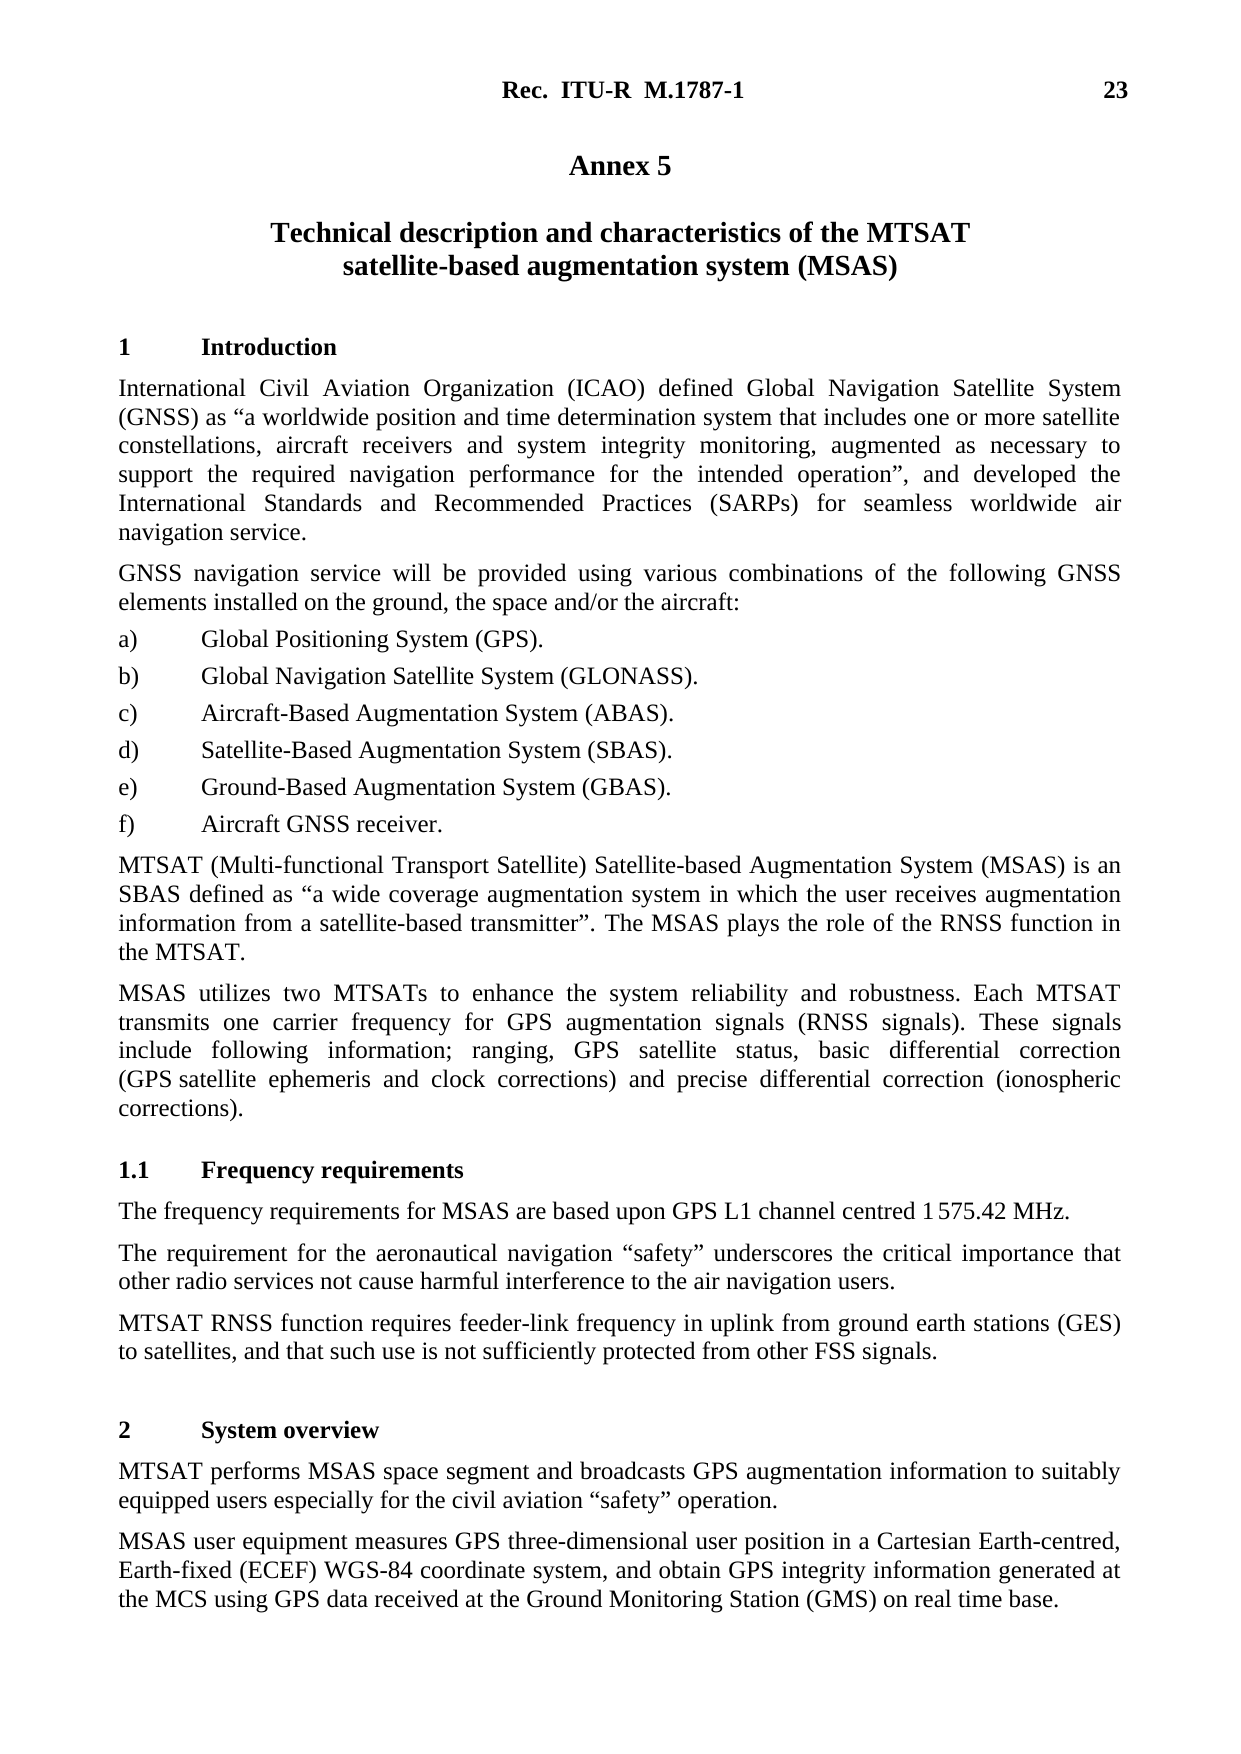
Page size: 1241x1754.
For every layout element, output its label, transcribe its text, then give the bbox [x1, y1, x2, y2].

subtitle 2 System overview [118, 1415, 1122, 1444]
text MSAS user equipment measures GPS three-dimensional user position in a Cartesian Earth-centred, Earth-fixed (ECEF) WGS-84 coordinate system, and obtain GPS integrity information generated at the MCS using GPS data received at the Ground Monitoring Station (GMS) on real time base. [118, 1526, 1122, 1613]
text The requirement for the aeronautical navigation “safety” underscores the critical importance that other radio services not cause harmful interference to the air navigation users. [118, 1238, 1122, 1295]
text e) Ground-Based Augmentation System (GBAS). [118, 772, 1122, 801]
text MTSAT RNSS function requires feeder-link frequency in uplink from ground earth stations (GES) to satellites, and that such use is not sufficiently protected from other FSS signals. [118, 1308, 1122, 1365]
text The frequency requirements for MSAS are based upon GPS L1 channel centred 1 575.42 MHz. [118, 1196, 1122, 1225]
text f) Aircraft GNSS receiver. [118, 809, 1122, 838]
subtitle 1 Introduction [118, 332, 1122, 361]
text b) Global Navigation Satellite System (GLONASS). [118, 661, 1122, 690]
title Annex 5 Technical description and characteristics of the MTSAT satellite-based augmentation system (MSAS) [118, 148, 1122, 282]
text MTSAT (Multi-functional Transport Satellite) Satellite-based Augmentation System (MSAS) is an SBAS defined as “a wide coverage augmentation system in which the user receives augmentation information from a satellite-based transmitter”. The MSAS plays the role of the RNSS function in the MTSAT. [118, 851, 1122, 966]
subtitle 1.1 Frequency requirements [118, 1155, 1122, 1184]
text International Civil Aviation Organization (ICAO) defined Global Navigation Satellite System (GNSS) as “a worldwide position and time determination system that includes one or more satellite constellations, aircraft receivers and system integrity monitoring, augmented as necessary to support the required navigation performance for the intended operation”, and developed the International Standards and Recommended Practices (SARPs) for seamless worldwide air navigation service. [118, 373, 1122, 546]
text MSAS utilizes two MTSATs to enhance the system reliability and robustness. Each MTSAT transmits one carrier frequency for GPS augmentation signals (RNSS signals). These signals include following information; ranging, GPS satellite status, basic differential correction (GPS satellite ephemeris and clock corrections) and precise differential correction (ionospheric corrections). [118, 978, 1122, 1122]
text a) Global Positioning System (GPS). [118, 624, 1122, 653]
text GNSS navigation service will be provided using various combinations of the following GNSS elements installed on the ground, the space and/or the aircraft: [118, 558, 1122, 616]
text d) Satellite-Based Augmentation System (SBAS). [118, 735, 1122, 764]
text MTSAT performs MSAS space segment and broadcasts GPS augmentation information to suitably equipped users especially for the civil aviation “safety” operation. [118, 1456, 1122, 1514]
text c) Aircraft-Based Augmentation System (ABAS). [118, 698, 1122, 727]
